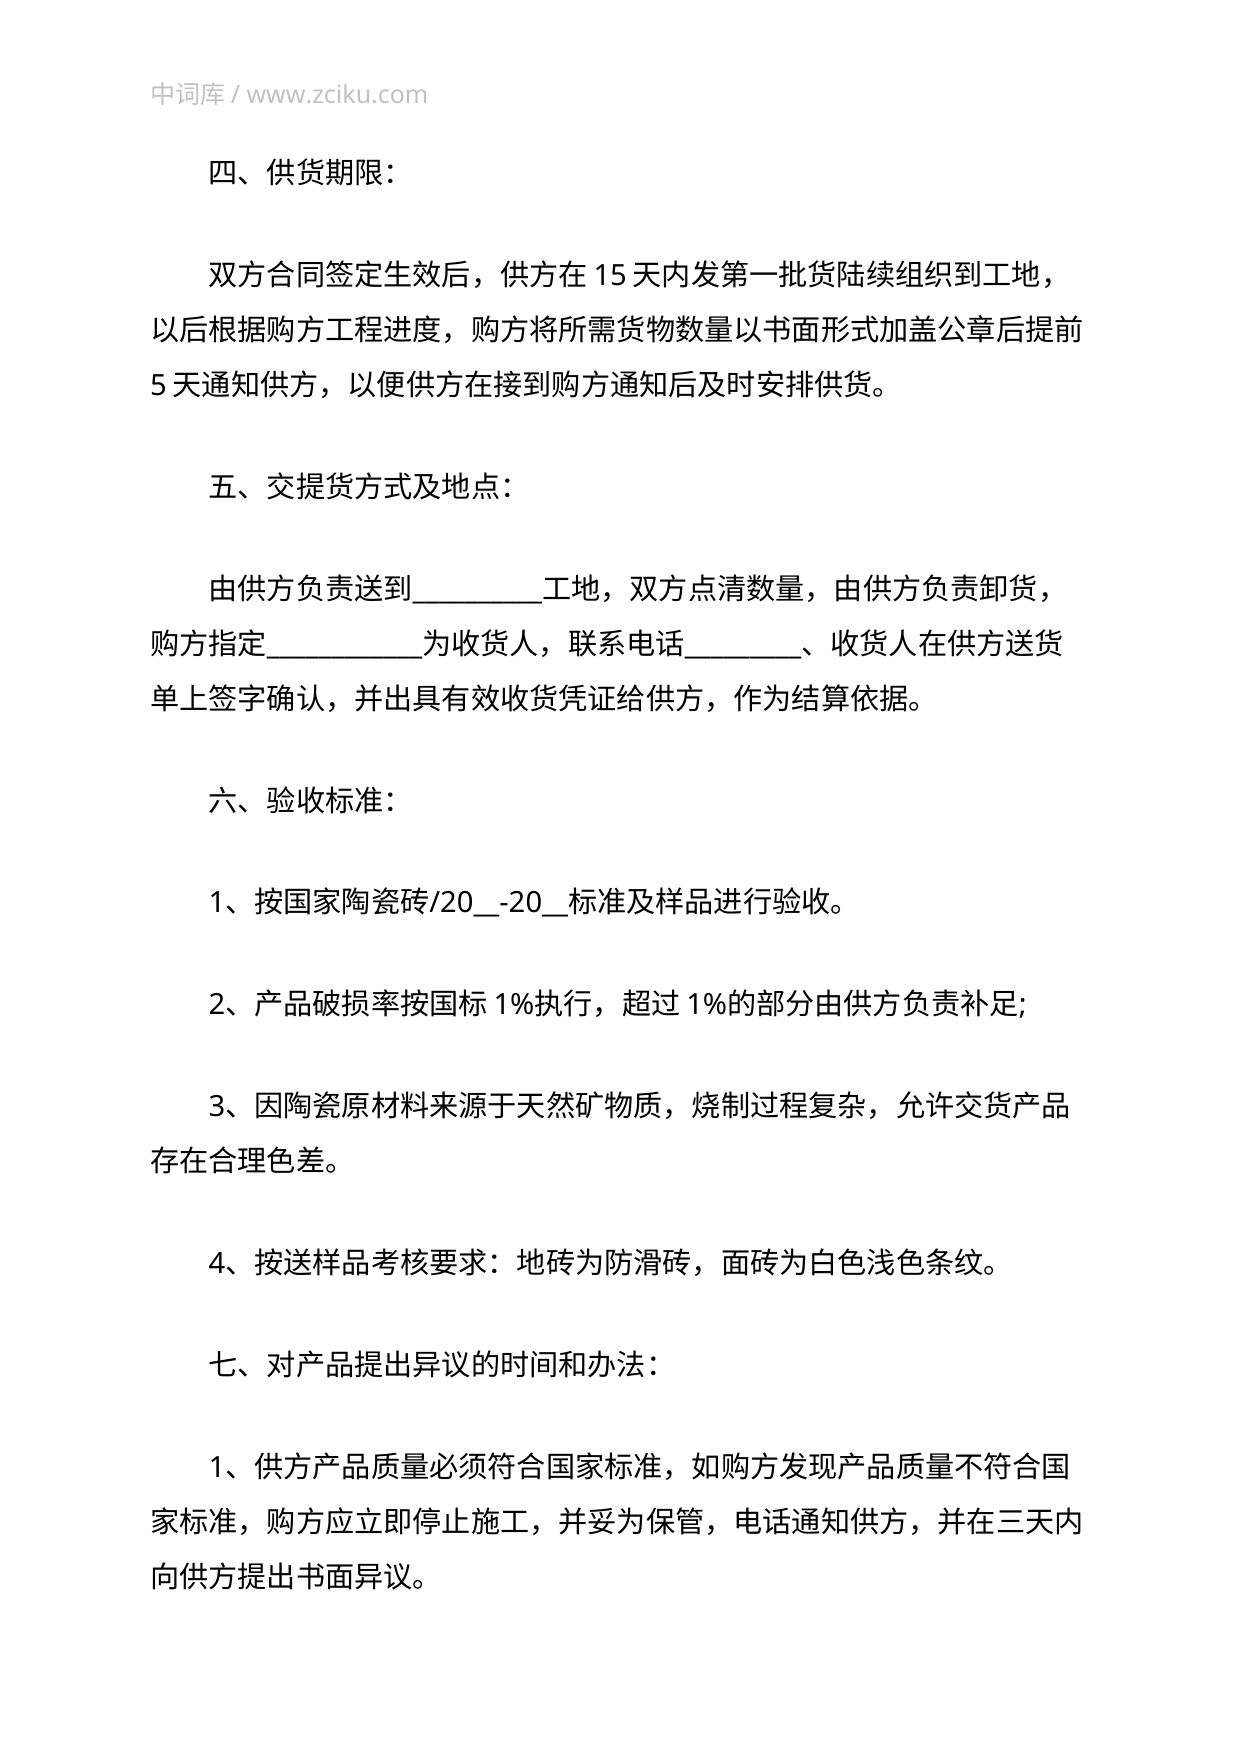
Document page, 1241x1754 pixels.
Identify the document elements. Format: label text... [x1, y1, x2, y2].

text 双方合同签定生效后，供方在15天内发第一批货陆续组织到工地，以后根据购方工程进度，购方将所需货物数量以书面形式加盖公章后提前5天通知供方，以便供方在接到购方通知后及时安排供货。 [150, 252, 1090, 404]
text 1、按国家陶瓷砖/20__-20__标准及样品进行验收。 [150, 879, 1090, 921]
text 六、验收标准： [150, 777, 1090, 819]
text 1、供方产品质量必须符合国家标准，如购方发现产品质量不符合国家标准，购方应立即停止施工，并妥为保管，电话通知供方，并在三天内向供方提出书面异议。 [150, 1443, 1090, 1596]
text 由供方负责送到__________工地，双方点清数量，由供方负责卸货，购方指定____________为收货人，联系电话_________、收货人在供方送货单上签字确认，并出具有效收货凭证给供方，作为结算依据。 [150, 565, 1090, 718]
text 五、交提货方式及地点： [150, 464, 1090, 506]
text 3、因陶瓷原材料来源于天然矿物质，烧制过程复杂，允许交货产品存在合理色差。 [150, 1083, 1090, 1180]
text 2、产品破损率按国标1%执行，超过1%的部分由供方负责补足; [150, 981, 1090, 1023]
text 四、供货期限： [150, 150, 1090, 192]
text 七、对产品提出异议的时间和办法： [150, 1342, 1090, 1384]
text 4、按送样品考核要求：地砖为防滑砖，面砖为白色浅色条纹。 [150, 1240, 1090, 1282]
